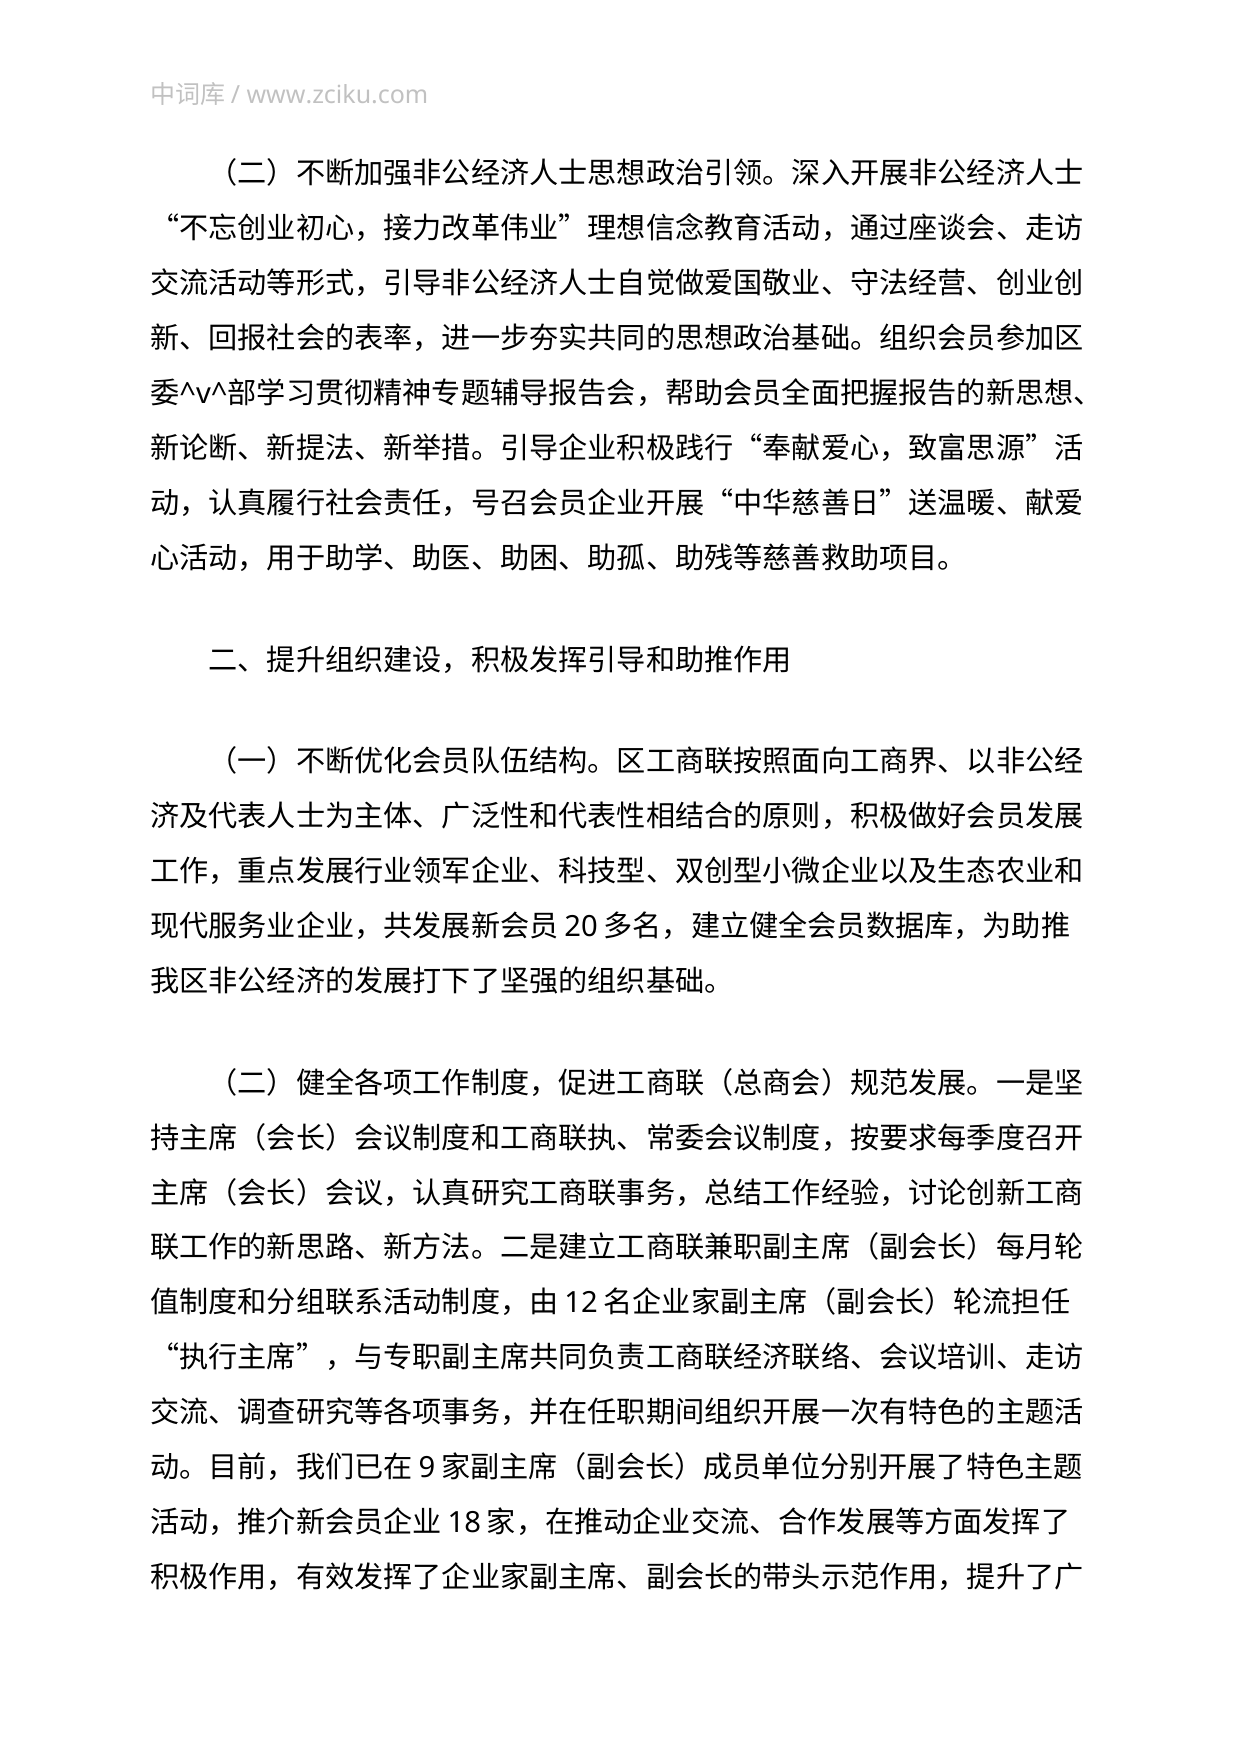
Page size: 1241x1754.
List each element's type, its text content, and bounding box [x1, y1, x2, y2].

text 二、提升组织建设，积极发挥引导和助推作用 [150, 636, 1090, 678]
text （一）不断优化会员队伍结构。区工商联按照面向工商界、以非公经济及代表人士为主体、广泛性和代表性相结合的原则，积极做好会员发展工作，重点发展行业领军企业、科技型、双创型小微企业以及生态农业和现代服务业企业，共发展新会员20多名，建立健全会员数据库，为助推我区非公经济的发展打下了坚强的组织基础。 [150, 738, 1090, 1000]
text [150, 1059, 1090, 1596]
text （二）不断加强非公经济人士思想政治引领。深入开展非公经济人士“不忘创业初心，接力改革伟业”理想信念教育活动，通过座谈会、走访交流活动等形式，引导非公经济人士自觉做爱国敬业、守法经营、创业创新、回报社会的表率，进一步夯实共同的思想政治基础。组织会员参加区委^v^部学习贯彻精神专题辅导报告会，帮助会员全面把握报告的新思想、新论断、新提法、新举措。引导企业积极践行“奉献爱心，致富思源”活动，认真履行社会责任，号召会员企业开展“中华慈善日”送温暖、献爱心活动，用于助学、助医、助困、助孤、助残等慈善救助项目。 [150, 150, 1090, 577]
